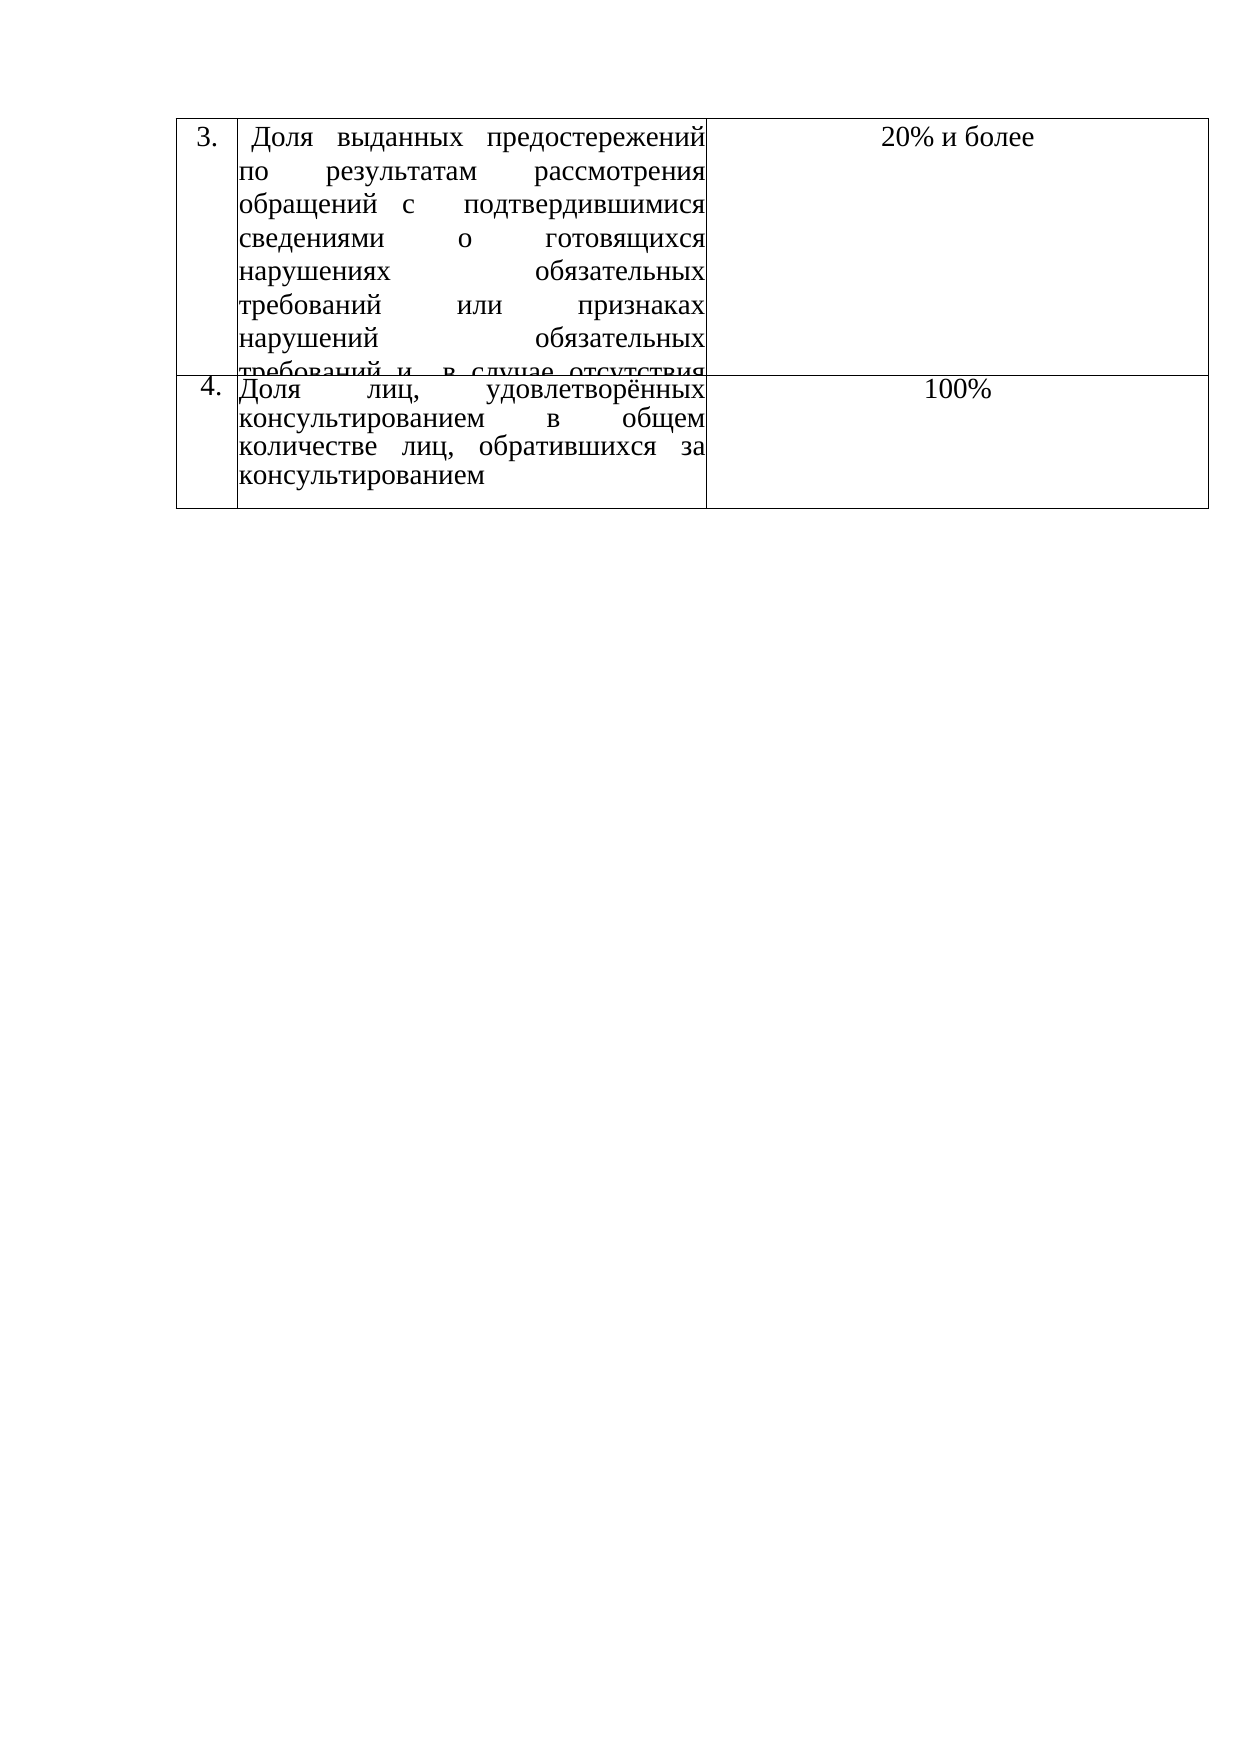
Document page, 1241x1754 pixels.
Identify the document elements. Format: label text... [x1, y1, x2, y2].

table_cell 100% [707, 376, 1208, 508]
table_cell 3. [177, 119, 237, 375]
table_cell 4. [177, 376, 237, 508]
table_cell Доля лиц, удовлетворённых консультированием в общем количестве лиц, обратившихся за консультированием [238, 376, 706, 508]
table_cell Доля выданных предостережений по результатам рассмотрения обращений с подтвердившимися сведениями о готовящихся нарушениях обязательных требований или признаках нарушений обязательных требований и в случае отсутствия подтвержденных данных о том, что нарушение обязательных требований причинило вред (ущерб) охраняемым законом ценностям либо создало угрозу причинения вреда (ущерба) охраняемым законом ценностям (%) [238, 119, 706, 375]
table_cell 20% и более [707, 119, 1208, 375]
